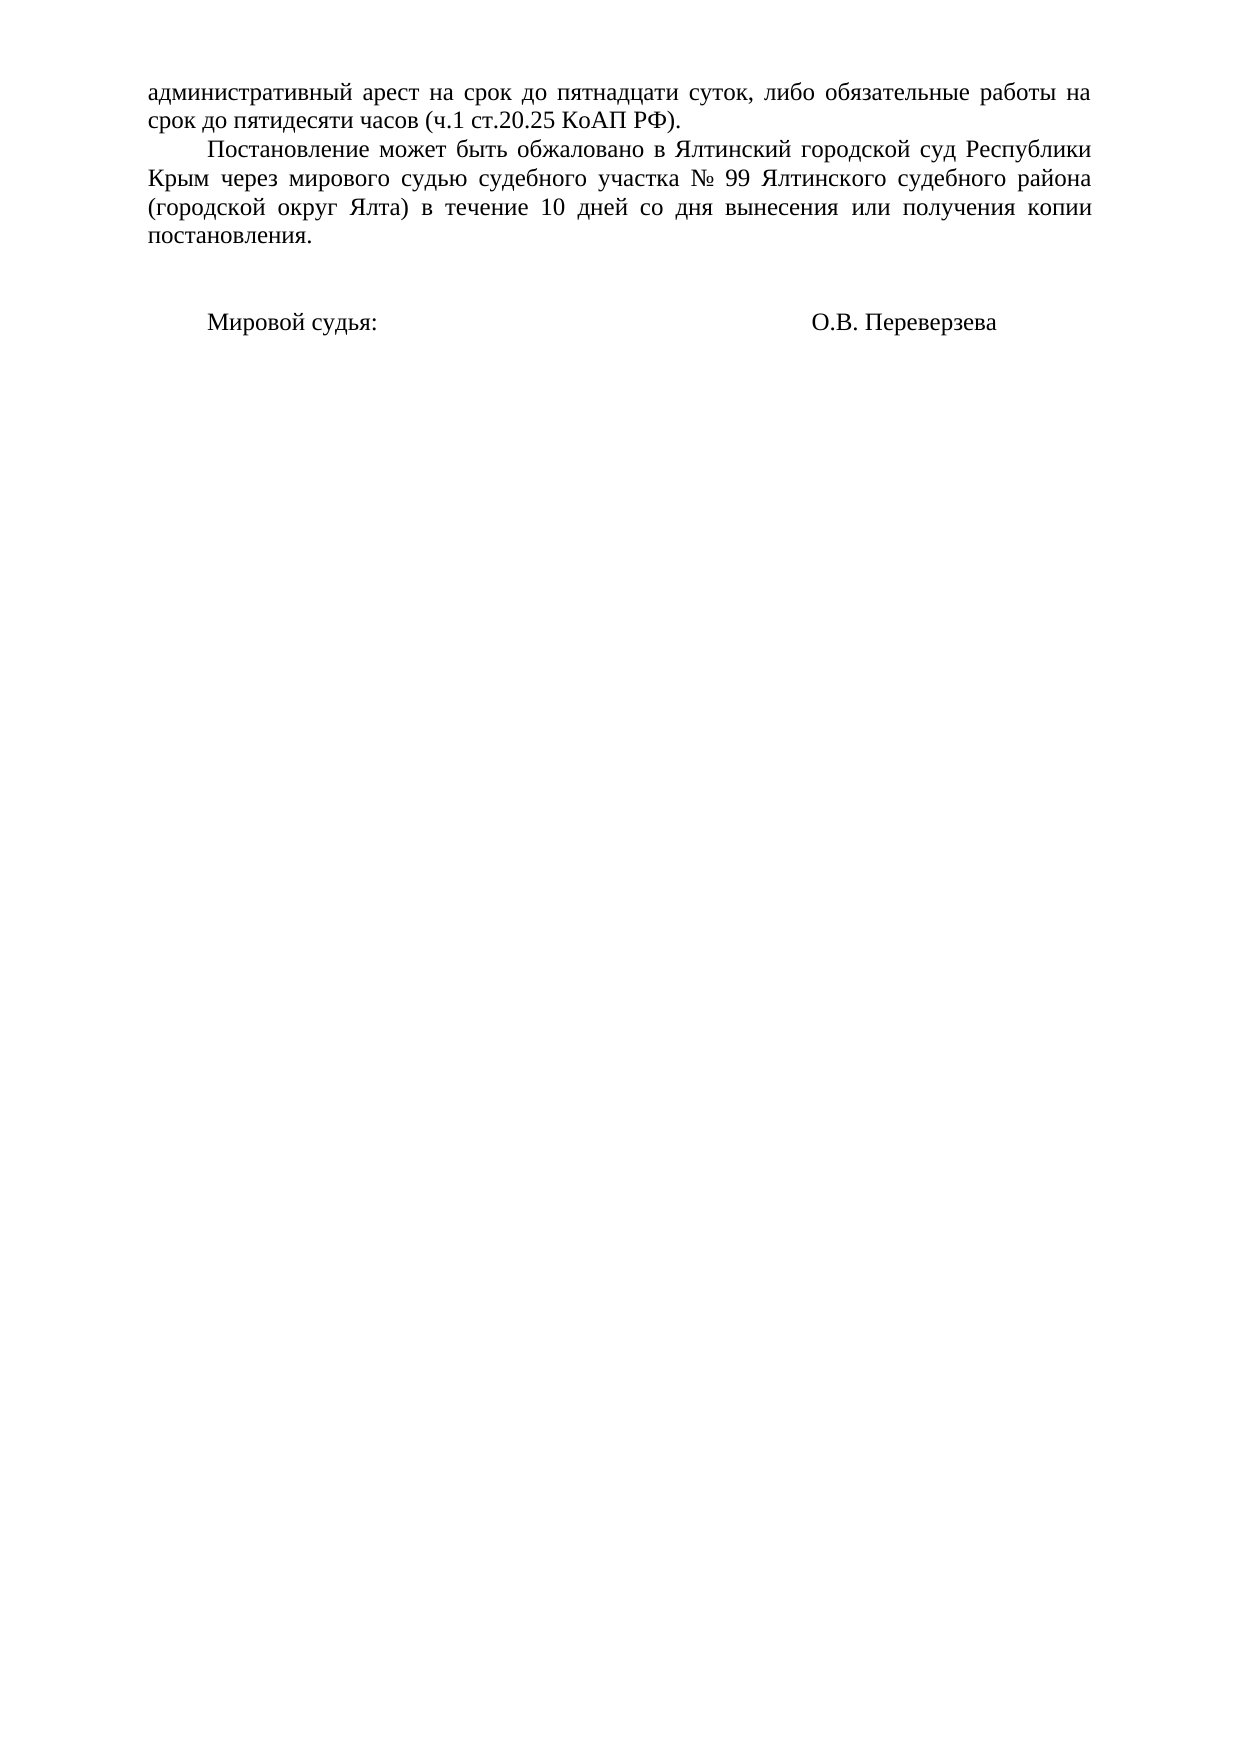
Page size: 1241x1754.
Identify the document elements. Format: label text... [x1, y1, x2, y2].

text Постановление может быть обжаловано в Ялтинский городской суд Республики Крым через мирового судью судебного участка № 99 Ялтинского судебного района (городской округ Ялта) в течение 10 дней со дня вынесения или получения копии постановления. [148, 134, 1092, 249]
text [148, 77, 1092, 134]
text Мировой судья: О.В. Переверзева [148, 307, 1092, 336]
